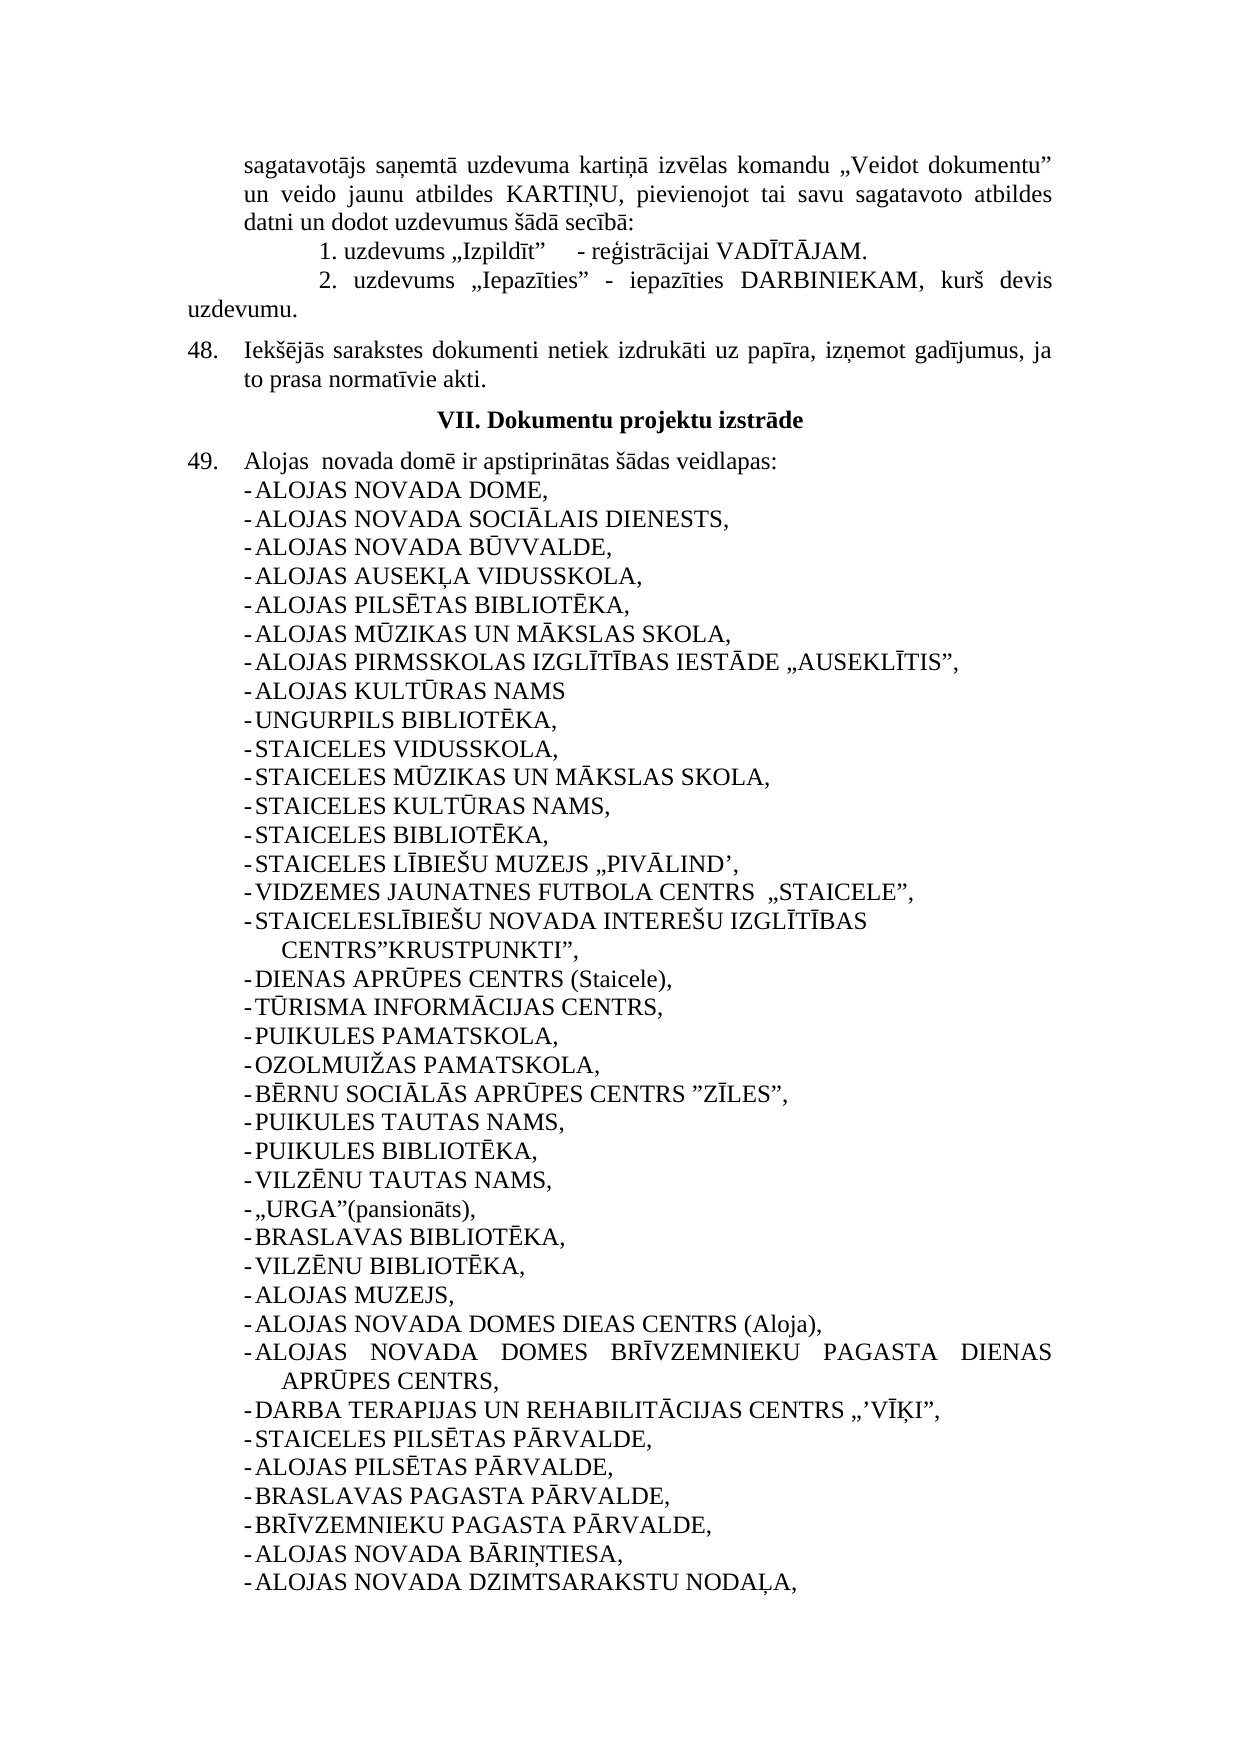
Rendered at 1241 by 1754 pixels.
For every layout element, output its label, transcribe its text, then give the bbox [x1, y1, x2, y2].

list ALOJAS NOVADA SOCIĀLAIS DIENESTS, [244, 504, 1053, 532]
list VILZĒNU TAUTAS NAMS, [244, 1165, 1053, 1194]
list STAICELES PILSĒTAS PĀRVALDE, [244, 1424, 1053, 1452]
list STAICELESLĪBIEŠU NOVADA INTEREŠU IZGLĪTĪBAS CENTRS”KRUSTPUNKTI”, [244, 906, 1053, 964]
list PUIKULES BIBLIOTĒKA, [244, 1136, 1053, 1165]
list TŪRISMA INFORMĀCIJAS CENTRS, [244, 992, 1053, 1021]
list Alojas novada domē ir apstiprinātas šādas veidlapas: [187, 446, 1053, 475]
list BRASLAVAS BIBLIOTĒKA, [244, 1222, 1053, 1251]
text 2. uzdevums „Iepazīties” - iepazīties darbiniekam, kurš devis uzdevumu. [187, 265, 1053, 322]
list ALOJAS PIRMSSKOLAS IZGLĪTĪBAS IESTĀDE „AUSEKLĪTIS”, [244, 647, 1053, 676]
list VIDZEMES JAUNATNES FUTBOLA CENTRS „STAICELE”, [244, 877, 1053, 906]
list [187, 150, 1053, 236]
list STAICELES VIDUSSKOLA, [244, 734, 1053, 762]
list Iekšējās sarakstes dokumenti netiek izdrukāti uz papīra, izņemot gadījumus, ja to prasa normatīvie akti. [187, 335, 1053, 392]
list UNGURPILS BIBLIOTĒKA, [244, 705, 1053, 734]
list ALOJAS NOVADA BŪVVALDE, [244, 532, 1053, 561]
list ALOJAS NOVADA DOMES DIEAS CENTRS (Aloja), [244, 1309, 1053, 1337]
list ALOJAS NOVADA DZIMTSARAKSTU NODAĻA, [244, 1567, 1053, 1596]
list ALOJAS PILSĒTAS PĀRVALDE, [244, 1452, 1053, 1481]
list PUIKULES TAUTAS NAMS, [244, 1107, 1053, 1136]
list ALOJAS NOVADA DOMES BRĪVZEMNIEKU PAGASTA DIENAS APRŪPES CENTRS, [244, 1337, 1053, 1395]
list VILZĒNU BIBLIOTĒKA, [244, 1251, 1053, 1280]
list ALOJAS KULTŪRAS NAMS [244, 676, 1053, 705]
list ALOJAS NOVADA DOME, [244, 475, 1053, 504]
text 1. uzdevums „Izpildīt” - reģistrācijai VADĪTĀJAM. [319, 236, 1053, 265]
list STAICELES KULTŪRAS NAMS, [244, 791, 1053, 820]
list DIENAS APRŪPES CENTRS (Staicele), [244, 964, 1053, 992]
list OZOLMUIŽAS PAMATSKOLA, [244, 1050, 1053, 1079]
list STAICELES BIBLIOTĒKA, [244, 820, 1053, 849]
list PUIKULES PAMATSKOLA, [244, 1021, 1053, 1050]
list „URGA”(pansionāts), [244, 1194, 1053, 1222]
list STAICELES LĪBIEŠU MUZEJS „PIVĀLIND’, [244, 849, 1053, 877]
list BRASLAVAS PAGASTA PĀRVALDE, [244, 1481, 1053, 1510]
list ALOJAS AUSEKĻA VIDUSSKOLA, [244, 561, 1053, 590]
list ALOJAS MUZEJS, [244, 1280, 1053, 1309]
list ALOJAS MŪZIKAS UN MĀKSLAS SKOLA, [244, 619, 1053, 647]
list DARBA TERAPIJAS UN REHABILITĀCIJAS CENTRS „’VĪĶI”, [244, 1395, 1053, 1424]
text VII. Dokumentu projektu izstrāde [187, 405, 1053, 434]
list BĒRNU SOCIĀLĀS APRŪPES CENTRS ”ZĪLES”, [244, 1079, 1053, 1107]
list STAICELES MŪZIKAS UN MĀKSLAS SKOLA, [244, 762, 1053, 791]
list ALOJAS PILSĒTAS BIBLIOTĒKA, [244, 590, 1053, 619]
list BRĪVZEMNIEKU PAGASTA PĀRVALDE, [244, 1510, 1053, 1539]
list ALOJAS NOVADA BĀRIŅTIESA, [244, 1539, 1053, 1567]
